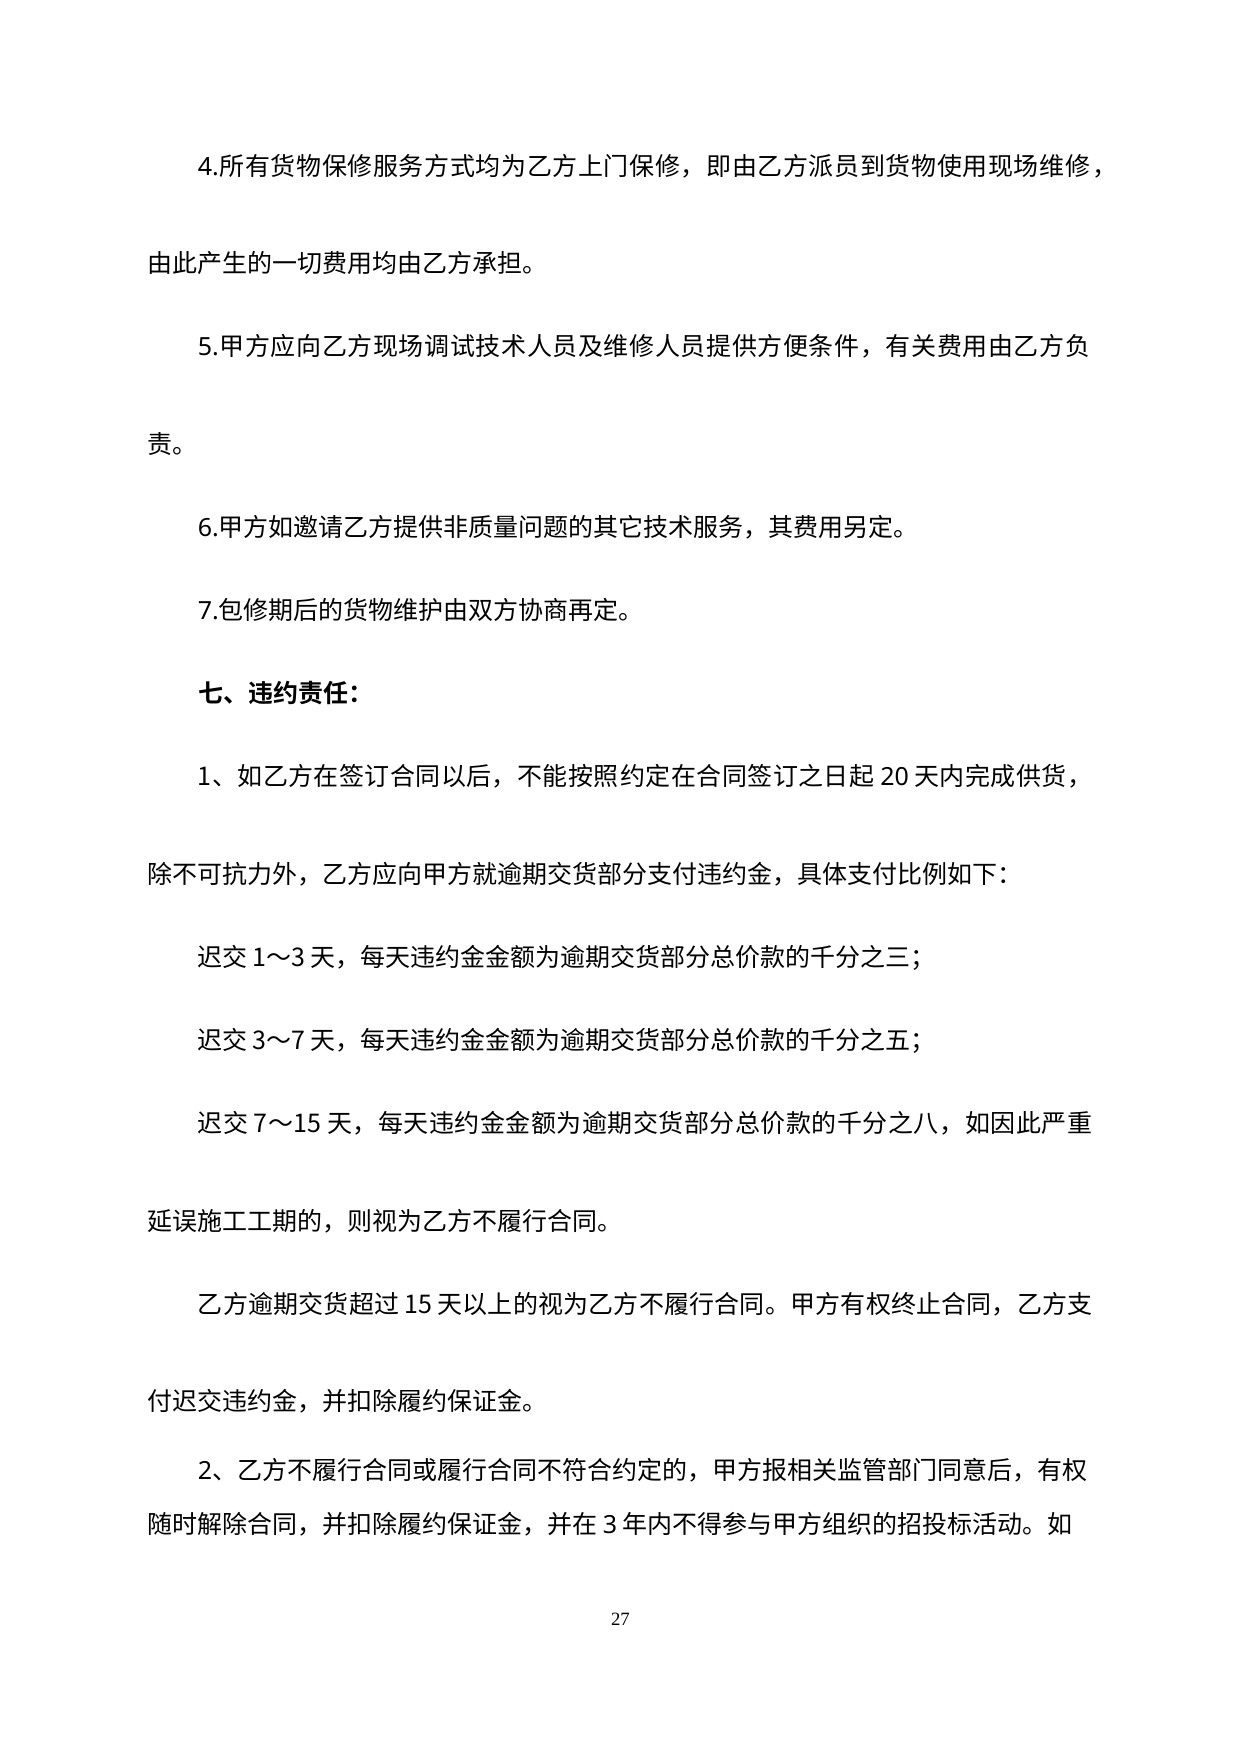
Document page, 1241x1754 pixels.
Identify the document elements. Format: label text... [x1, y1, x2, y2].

text 5.甲方应向乙方现场调试技术人员及维修人员提供方便条件，有关费用由乙方负责。 [148, 312, 1092, 475]
text 7.包修期后的货物维护由双方协商再定。 [148, 576, 1092, 641]
text 迟交3～7天，每天违约金金额为逾期交货部分总价款的千分之五； [148, 1006, 1092, 1071]
text 迟交7～15天，每天违约金金额为逾期交货部分总价款的千分之八，如因此严重延误施工工期的，则视为乙方不履行合同。 [148, 1089, 1092, 1252]
text 七、违约责任： [148, 659, 1092, 724]
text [148, 1450, 1092, 1541]
text 迟交1～3天，每天违约金金额为逾期交货部分总价款的千分之三； [148, 923, 1092, 988]
text 1、如乙方在签订合同以后，不能按照约定在合同签订之日起20天内完成供货，除不可抗力外，乙方应向甲方就逾期交货部分支付违约金，具体支付比例如下： [148, 742, 1092, 905]
text 乙方逾期交货超过15天以上的视为乙方不履行合同。甲方有权终止合同，乙方支付迟交违约金，并扣除履约保证金。 [148, 1270, 1092, 1432]
text 6.甲方如邀请乙方提供非质量问题的其它技术服务，其费用另定。 [148, 493, 1092, 558]
text 4.所有货物保修服务方式均为乙方上门保修，即由乙方派员到货物使用现场维修，由此产生的一切费用均由乙方承担。 [148, 132, 1092, 294]
